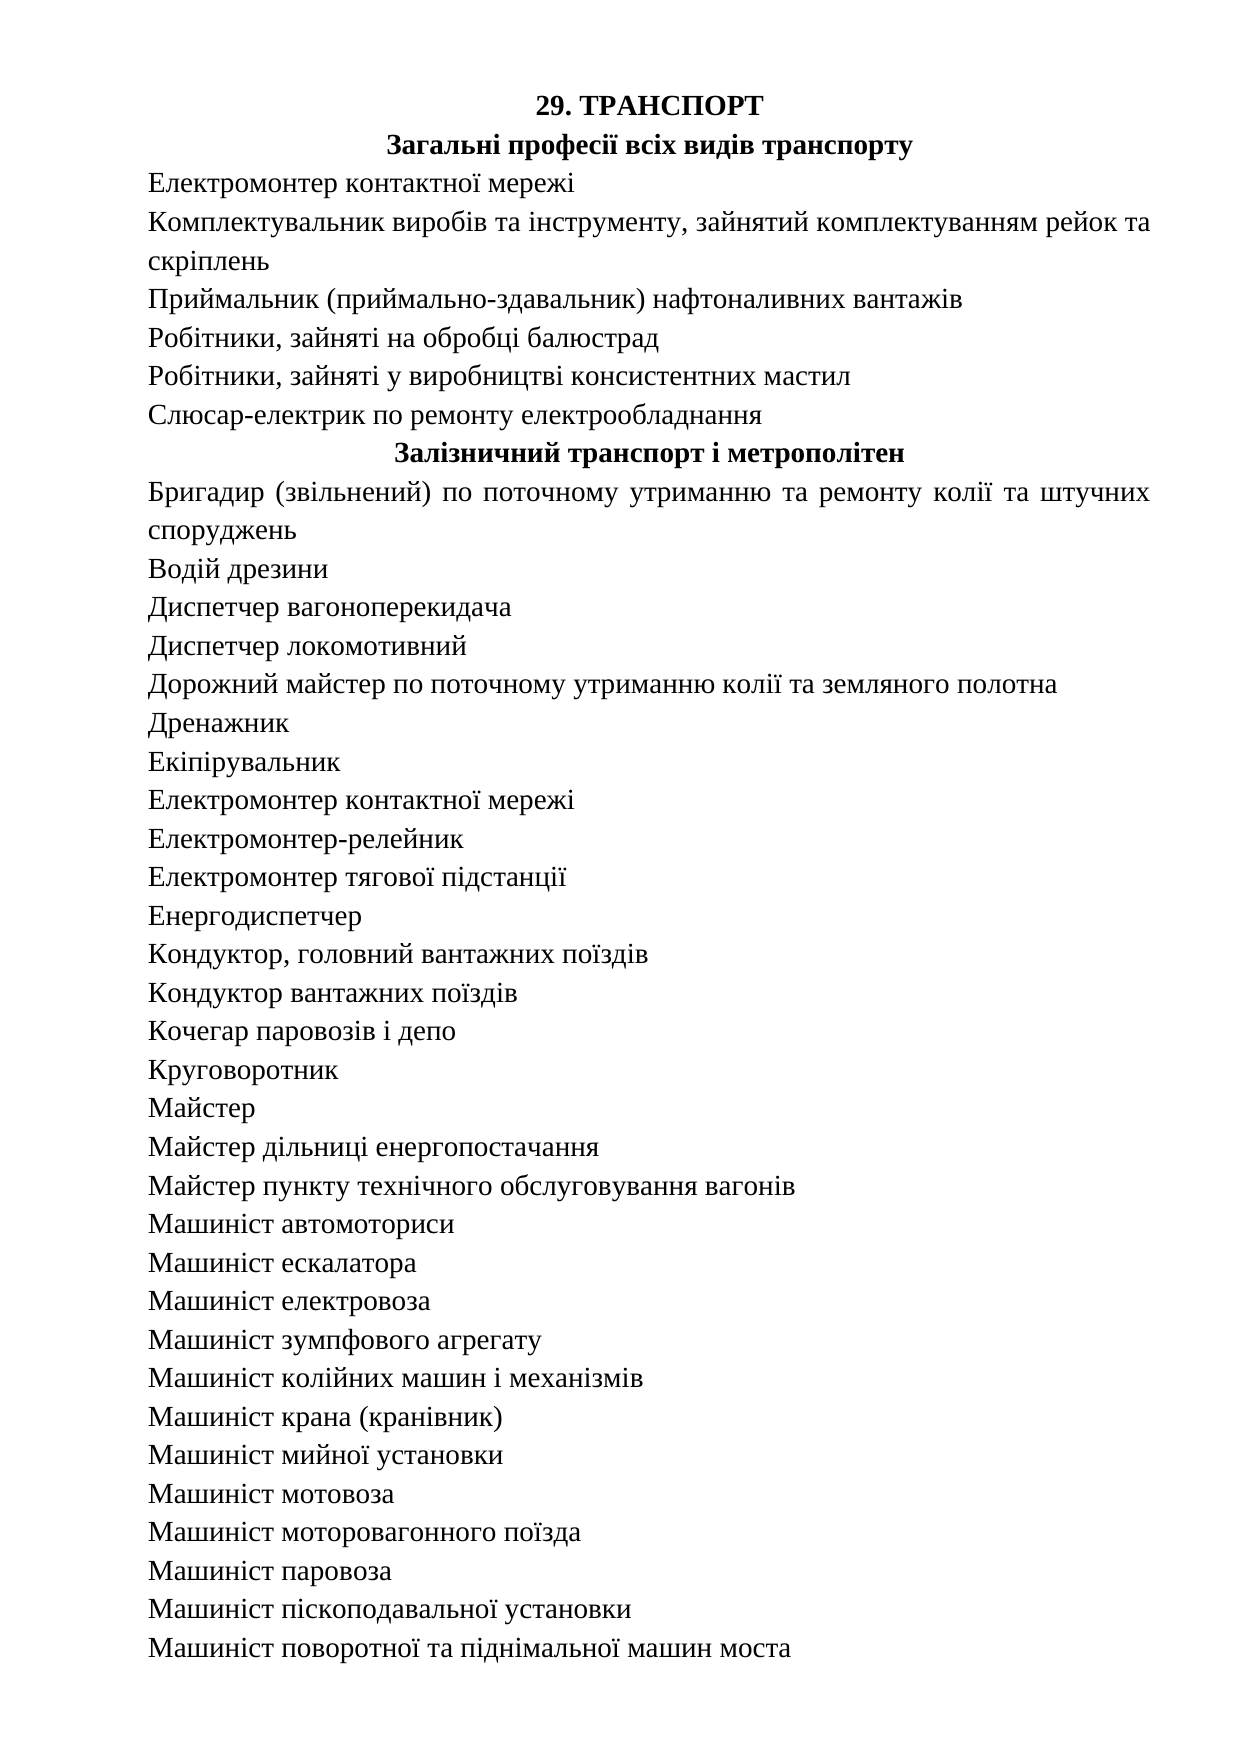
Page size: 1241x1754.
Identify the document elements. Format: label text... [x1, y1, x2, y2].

text Робітники, зайняті у виробництві консистентних мастил [148, 358, 1152, 392]
text Машиніст крана (кранівник) [148, 1399, 1152, 1432]
text Машиніст паровоза [148, 1553, 1152, 1587]
text Машиніст мотовоза [148, 1476, 1152, 1509]
text Електромонтер контактної мережі [148, 166, 1152, 199]
text Комплектувальник виробів та інструменту, зайнятий комплектуванням рейок та скріплень [148, 204, 1152, 276]
text Машиніст мийної установки [148, 1437, 1152, 1471]
text Екіпірувальник [148, 744, 1152, 777]
text Майстер пункту технічного обслуговування вагонів [148, 1168, 1152, 1201]
text Водій дрезини [148, 551, 1152, 584]
text Робітники, зайняті на обробці балюстрад [148, 320, 1152, 353]
text Слюсар-електрик по ремонту електрообладнання [148, 397, 1152, 430]
text Бригадир (звільнений) по поточному утриманню та ремонту колії та штучних споруджень [148, 474, 1152, 546]
text Електромонтер контактної мережі [148, 782, 1152, 816]
text Приймальник (приймально-здавальник) нафтоналивних вантажів [148, 281, 1152, 315]
text Дорожний майстер по поточному утриманню колії та земляного полотна [148, 667, 1152, 700]
text Електромонтер тягової підстанції [148, 859, 1152, 893]
text Майстер [148, 1091, 1152, 1124]
text Дренажник [148, 705, 1152, 739]
text Диспетчер вагоноперекидача [148, 589, 1152, 623]
text Машиніст колійних машин і механізмів [148, 1360, 1152, 1394]
text Майстер дільниці енергопостачання [148, 1129, 1152, 1163]
text Енергодиспетчер [148, 898, 1152, 931]
subtitle 29. ТРАНСПОРТ [148, 88, 1152, 122]
text Кочегар паровозів і депо [148, 1013, 1152, 1047]
text Машиніст електровоза [148, 1283, 1152, 1317]
text Електромонтер-релейник [148, 821, 1152, 854]
text Диспетчер локомотивний [148, 628, 1152, 662]
text Круговоротник [148, 1052, 1152, 1086]
text Машиніст зумпфового агрегату [148, 1322, 1152, 1355]
text Машиніст автомоториси [148, 1206, 1152, 1240]
text Кондуктор вантажних поїздів [148, 975, 1152, 1008]
text Загальні професії всiх видів транспорту [148, 127, 1152, 161]
text Машиніст піскоподавальної установки [148, 1592, 1152, 1625]
text Залізничний транспорт i метрополітен [148, 435, 1152, 469]
text Машиніст моторовагонного поїзда [148, 1514, 1152, 1548]
text Машиніст ескалатора [148, 1245, 1152, 1278]
text Машиніст поворотної та піднімальної машин моста [148, 1630, 1152, 1664]
text Кондуктор, головний вантажних поїздів [148, 936, 1152, 970]
